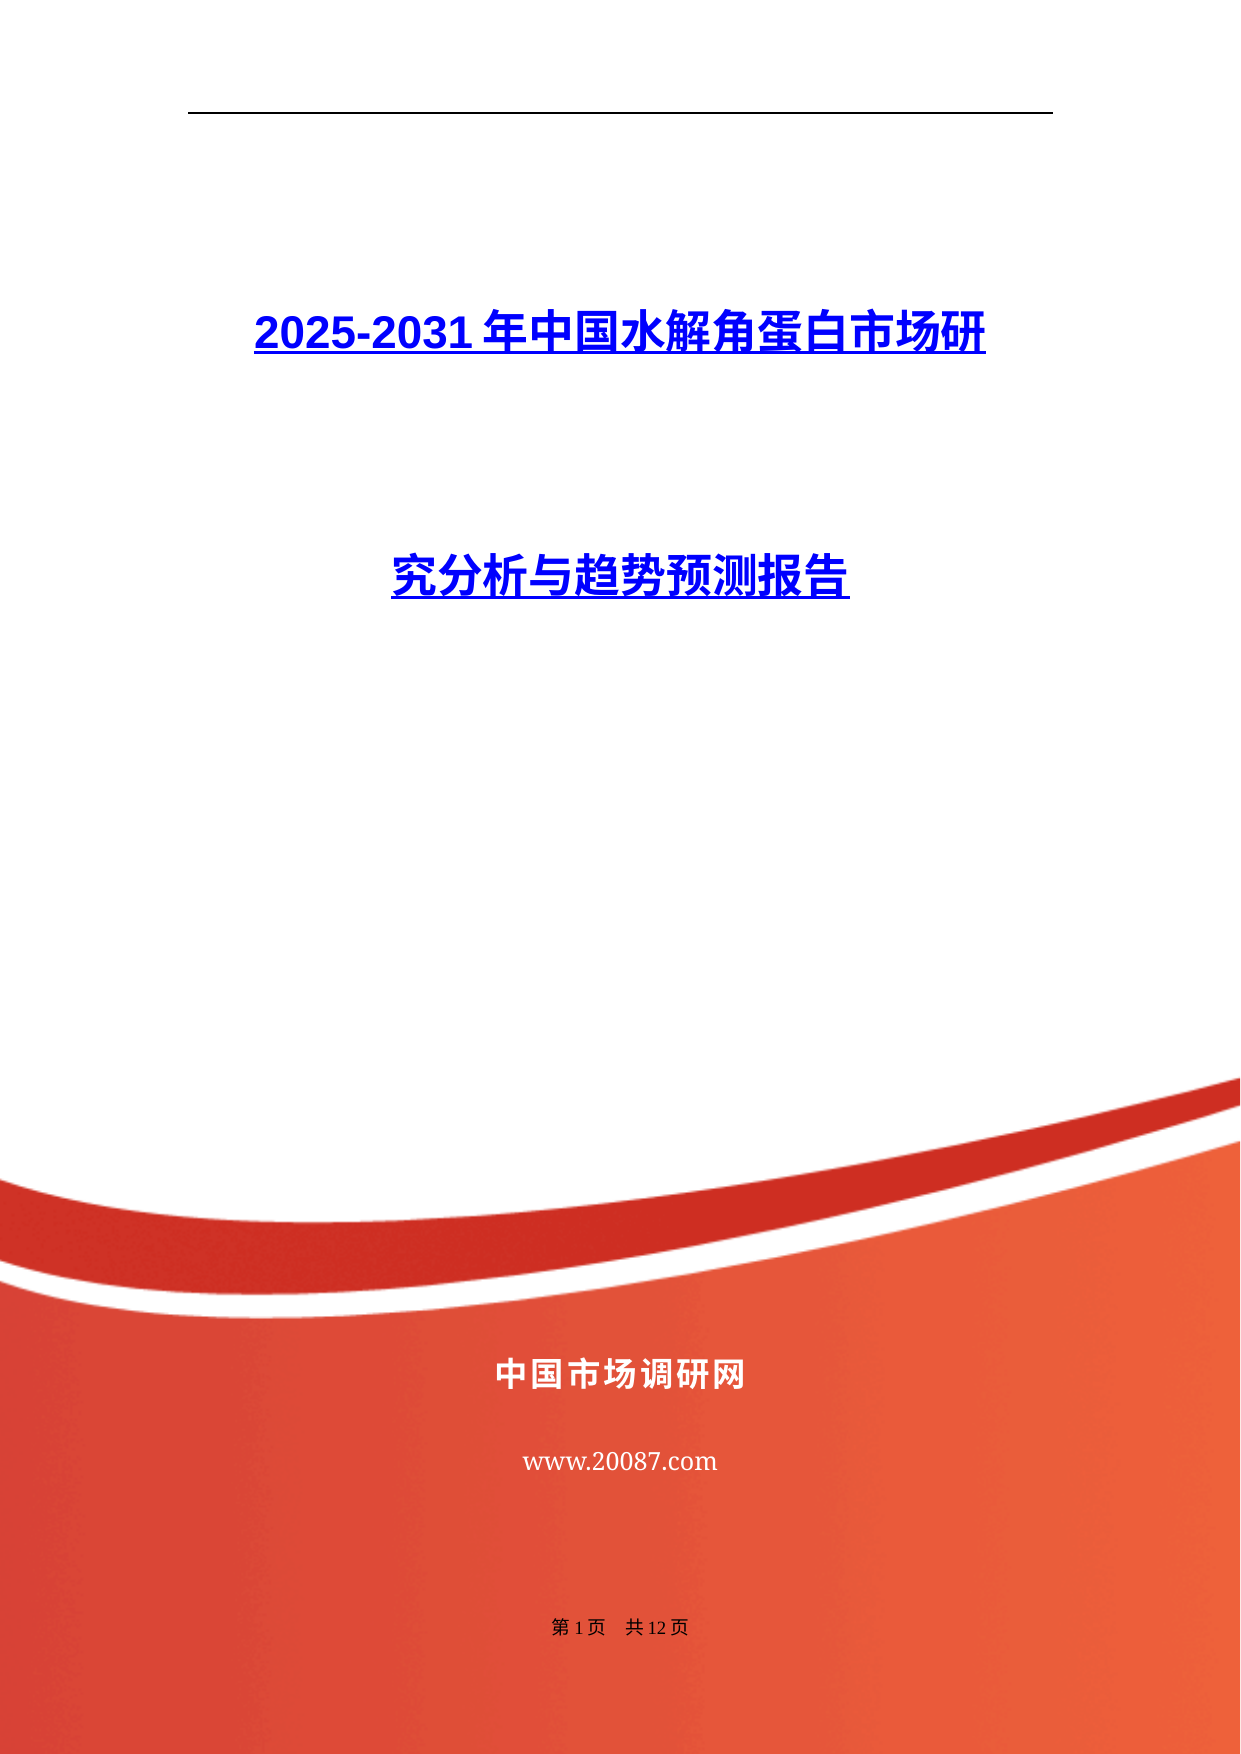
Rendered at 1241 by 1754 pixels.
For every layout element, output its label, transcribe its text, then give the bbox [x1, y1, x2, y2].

text www.20087.com [187, 1428, 1053, 1493]
picture [0, 1006, 1241, 1754]
table_header 2025-2031年中国水解角蛋白市场研究分析与趋势预测报告 [188, 207, 1053, 773]
subtitle 中国市场调研网 [187, 1339, 1053, 1404]
